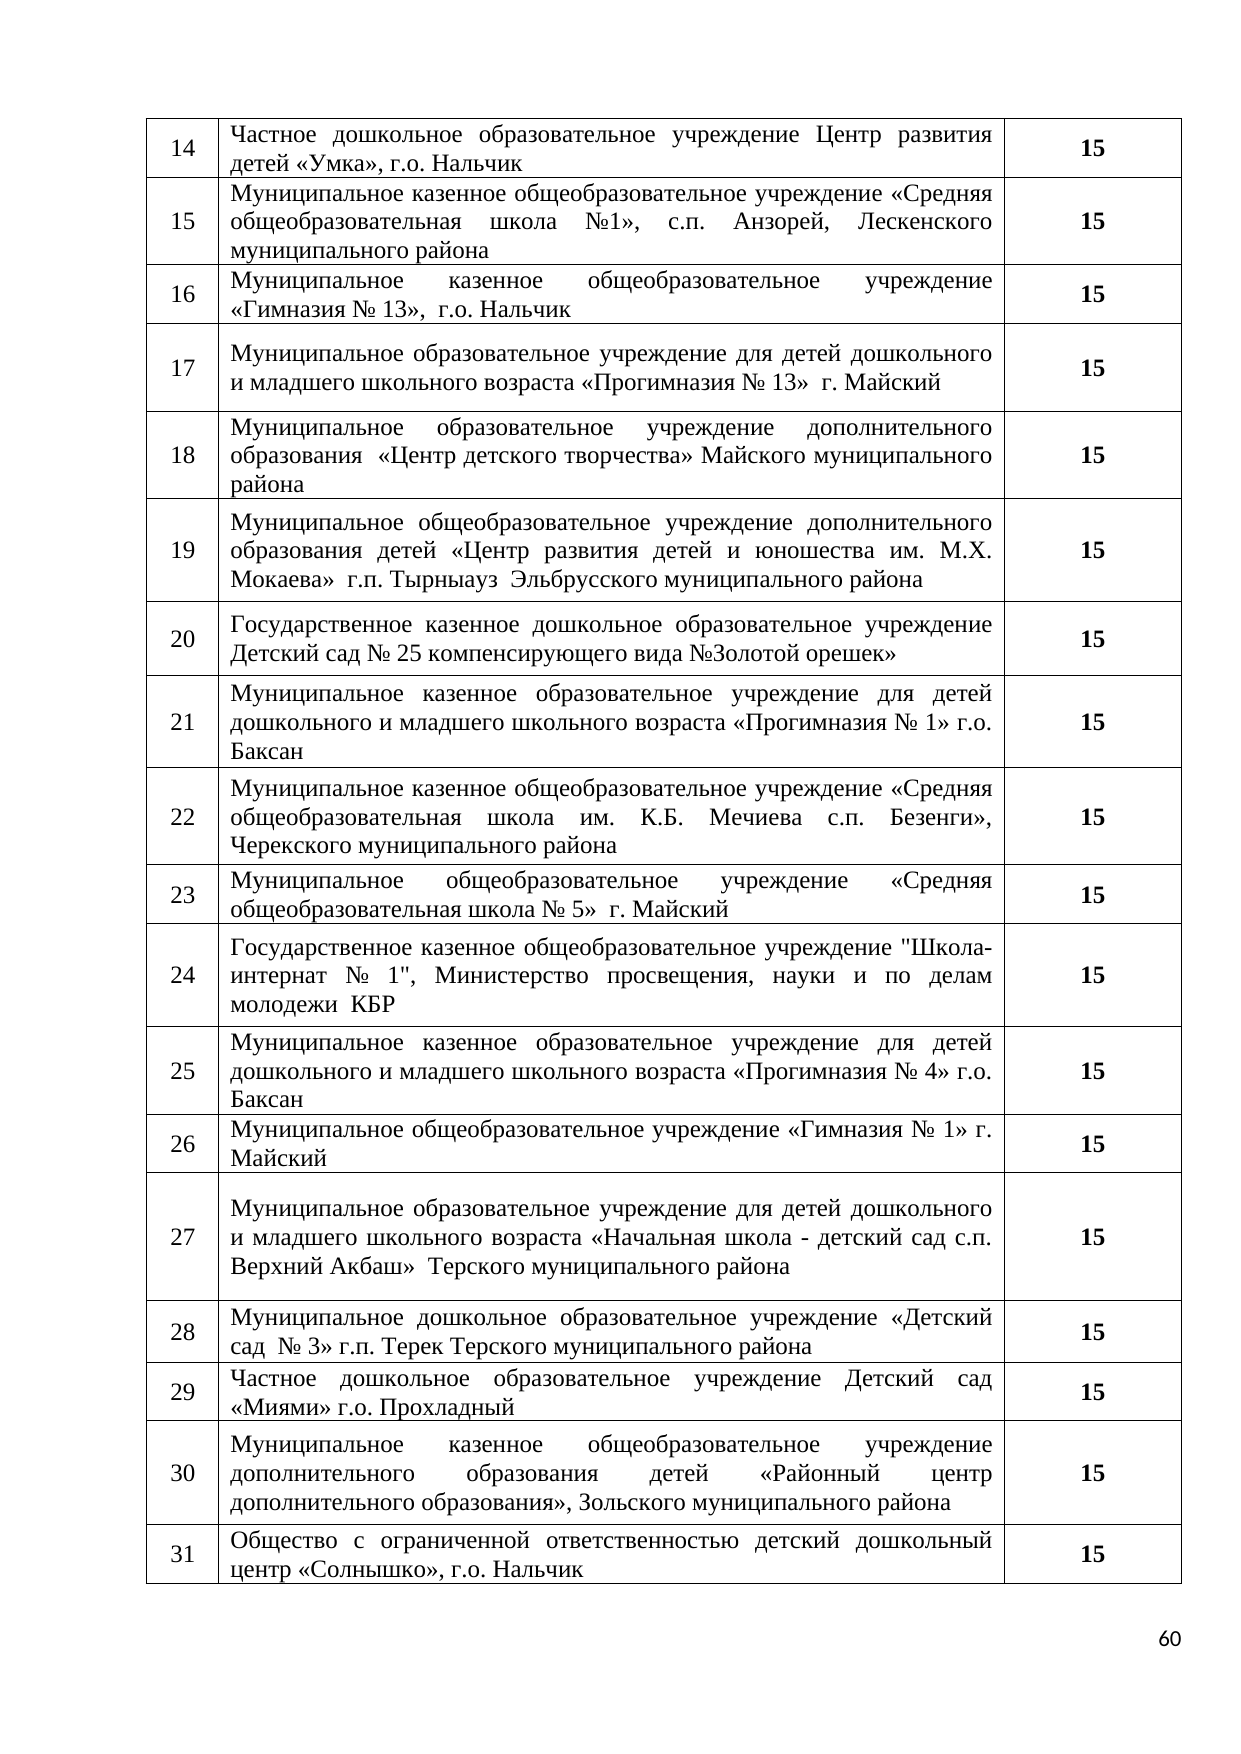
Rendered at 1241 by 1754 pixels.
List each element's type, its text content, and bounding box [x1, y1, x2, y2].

table_cell Муниципальное казенное общеобразовательное учреждение «Гимназия № 13», г.о. Нальчик [219, 265, 1004, 323]
table_cell 15 [1005, 1115, 1181, 1172]
table_cell 16 [147, 265, 218, 323]
table_cell 31 [147, 1525, 218, 1582]
table_cell 19 [147, 499, 218, 601]
table_cell 28 [147, 1301, 218, 1362]
table_cell Муниципальное казенное общеобразовательное учреждение «Средняя общеобразовательная школа им. К.Б. Мечиева с.п. Безенги», Черекского муниципального района [219, 768, 1004, 864]
table_cell 15 [1005, 1421, 1181, 1524]
table_cell Муниципальное казенное общеобразовательное учреждение дополнительного образования детей «Районный центр дополнительного образования», Зольского муниципального района [219, 1421, 1004, 1524]
table_cell 15 [1005, 924, 1181, 1026]
table_cell Муниципальное образовательное учреждение для детей дошкольного и младшего школьного возраста «Прогимназия № 13» г. Майский [219, 324, 1004, 411]
table_cell 26 [147, 1115, 218, 1172]
table_cell 15 [1005, 768, 1181, 864]
table_cell Муниципальное общеобразовательное учреждение «Гимназия № 1» г. Майский [219, 1115, 1004, 1172]
table_cell 23 [147, 865, 218, 923]
table_cell Муниципальное образовательное учреждение для детей дошкольного и младшего школьного возраста «Начальная школа - детский сад с.п. Верхний Акбаш» Терского муниципального района [219, 1173, 1004, 1299]
table_cell Муниципальное казенное образовательное учреждение для детей дошкольного и младшего школьного возраста «Прогимназия № 4» г.о. Баксан [219, 1027, 1004, 1113]
table_cell Муниципальное казенное образовательное учреждение для детей дошкольного и младшего школьного возраста «Прогимназия № 1» г.о. Баксан [219, 676, 1004, 767]
table_cell Муниципальное дошкольное образовательное учреждение «Детский сад № 3» г.п. Терек Терского муниципального района [219, 1301, 1004, 1362]
table_cell 15 [1005, 865, 1181, 923]
table_cell 15 [1005, 265, 1181, 323]
table_cell 15 [1005, 499, 1181, 601]
table_cell 15 [1005, 178, 1181, 264]
table_cell 30 [147, 1421, 218, 1524]
table_cell 15 [1005, 1301, 1181, 1362]
table_cell 15 [1005, 1173, 1181, 1299]
table_cell Государственное казенное дошкольное образовательное учреждение Детский сад № 25 компенсирующего вида №Золотой орешек» [219, 602, 1004, 675]
table_cell 15 [1005, 1363, 1181, 1420]
table_cell 22 [147, 768, 218, 864]
table_cell 15 [1005, 1525, 1181, 1582]
table_cell 15 [1005, 1027, 1181, 1113]
table_cell Частное дошкольное образовательное учреждение Центр развития детей «Умка», г.о. Нальчик [219, 119, 1004, 177]
table_cell 15 [1005, 119, 1181, 177]
table_cell 15 [1005, 324, 1181, 411]
table_cell 15 [1005, 602, 1181, 675]
table_cell 14 [147, 119, 218, 177]
table_cell 27 [147, 1173, 218, 1299]
table_cell Общество с ограниченной ответственностью детский дошкольный центр «Солнышко», г.о. Нальчик [219, 1525, 1004, 1582]
table_cell 17 [147, 324, 218, 411]
table_cell Муниципальное казенное общеобразовательное учреждение «Средняя общеобразовательная школа №1», с.п. Анзорей, Лескенского муниципального района [219, 178, 1004, 264]
table_cell 15 [147, 178, 218, 264]
table_cell 29 [147, 1363, 218, 1420]
table_cell Частное дошкольное образовательное учреждение Детский сад «Миями» г.о. Прохладный [219, 1363, 1004, 1420]
table_cell Государственное казенное общеобразовательное учреждение "Школа-интернат № 1", Министерство просвещения, науки и по делам молодежи КБР [219, 924, 1004, 1026]
table_cell 25 [147, 1027, 218, 1113]
table_cell Муниципальное образовательное учреждение дополнительного образования «Центр детского творчества» Майского муниципального района [219, 412, 1004, 498]
table_cell 15 [1005, 412, 1181, 498]
table_cell 21 [147, 676, 218, 767]
table_cell Муниципальное общеобразовательное учреждение дополнительного образования детей «Центр развития детей и юношества им. М.Х. Мокаева» г.п. Тырныауз Эльбрусского муниципального района [219, 499, 1004, 601]
table_cell 18 [147, 412, 218, 498]
table_cell Муниципальное общеобразовательное учреждение «Средняя общеобразовательная школа № 5» г. Майский [219, 865, 1004, 923]
table_cell 24 [147, 924, 218, 1026]
table_cell 15 [1005, 676, 1181, 767]
table_cell 20 [147, 602, 218, 675]
